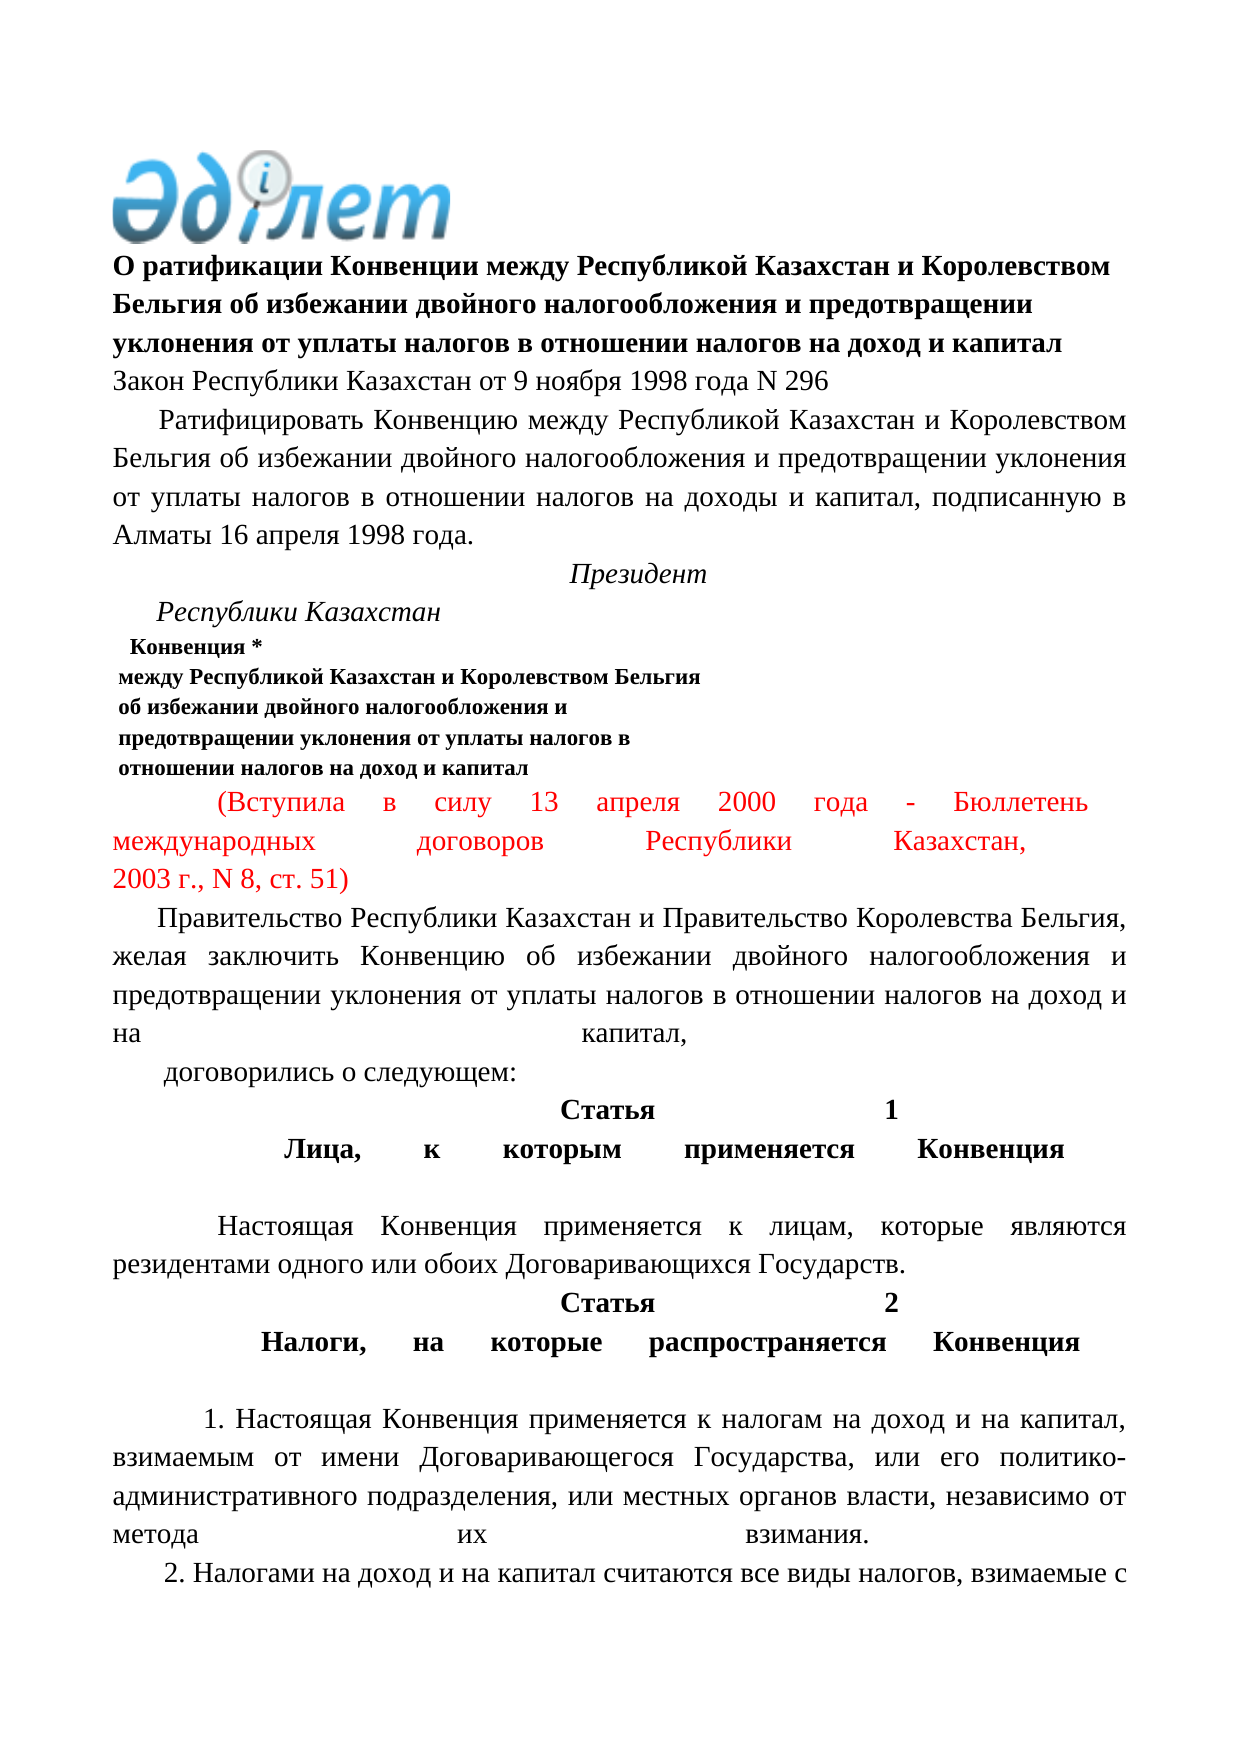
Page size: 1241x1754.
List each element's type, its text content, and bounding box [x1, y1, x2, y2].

text Президент Республики Казахстан [112, 556, 1128, 628]
text Закон Республики Казахстан от 9 ноября 1998 года N 296 [112, 363, 1128, 397]
text Конвенция * между Республикой Казахстан и Королевством Бельгия об избежании двойного налогообложения и предотвращении уклонения от уплаты налогов в отношении налогов на доход и капитал [112, 633, 1128, 780]
text (Вступила в силу 13 апреля 2000 года - Бюллетень международных договоров Республики Казахстан, 2003 г., N 8, ст. 51) [112, 784, 1128, 895]
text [112, 1401, 1128, 1588]
text Правительство Республики Казахстан и Правительство Королевства Бельгия, желая заключить Конвенцию об избежании двойного налогообложения и предотвращении уклонения от уплаты налогов в отношении налогов на доход и на капитал, договорились о следующем: [112, 900, 1128, 1087]
text Статья 2 Налоги, на которые распространяется Конвенция [112, 1285, 1128, 1396]
picture [112, 150, 451, 244]
text Ратифицировать Конвенцию между Республикой Казахстан и Королевством Бельгия об избежании двойного налогообложения и предотвращении уклонения от уплаты налогов в отношении налогов на доходы и капитал, подписанную в Алматы 16 апреля 1998 года. [112, 402, 1128, 551]
text О ратификации Конвенции между Республикой Казахстан и Королевством Бельгия об избежании двойного налогообложения и предотвращении уклонения от уплаты налогов в отношении налогов на доход и капитал [112, 248, 1128, 358]
text Статья 1 Лица, к которым применяется Конвенция Настоящая Конвенция применяется к лицам, которые являются резидентами одного или обоих Договаривающихся Государств. [112, 1092, 1128, 1280]
